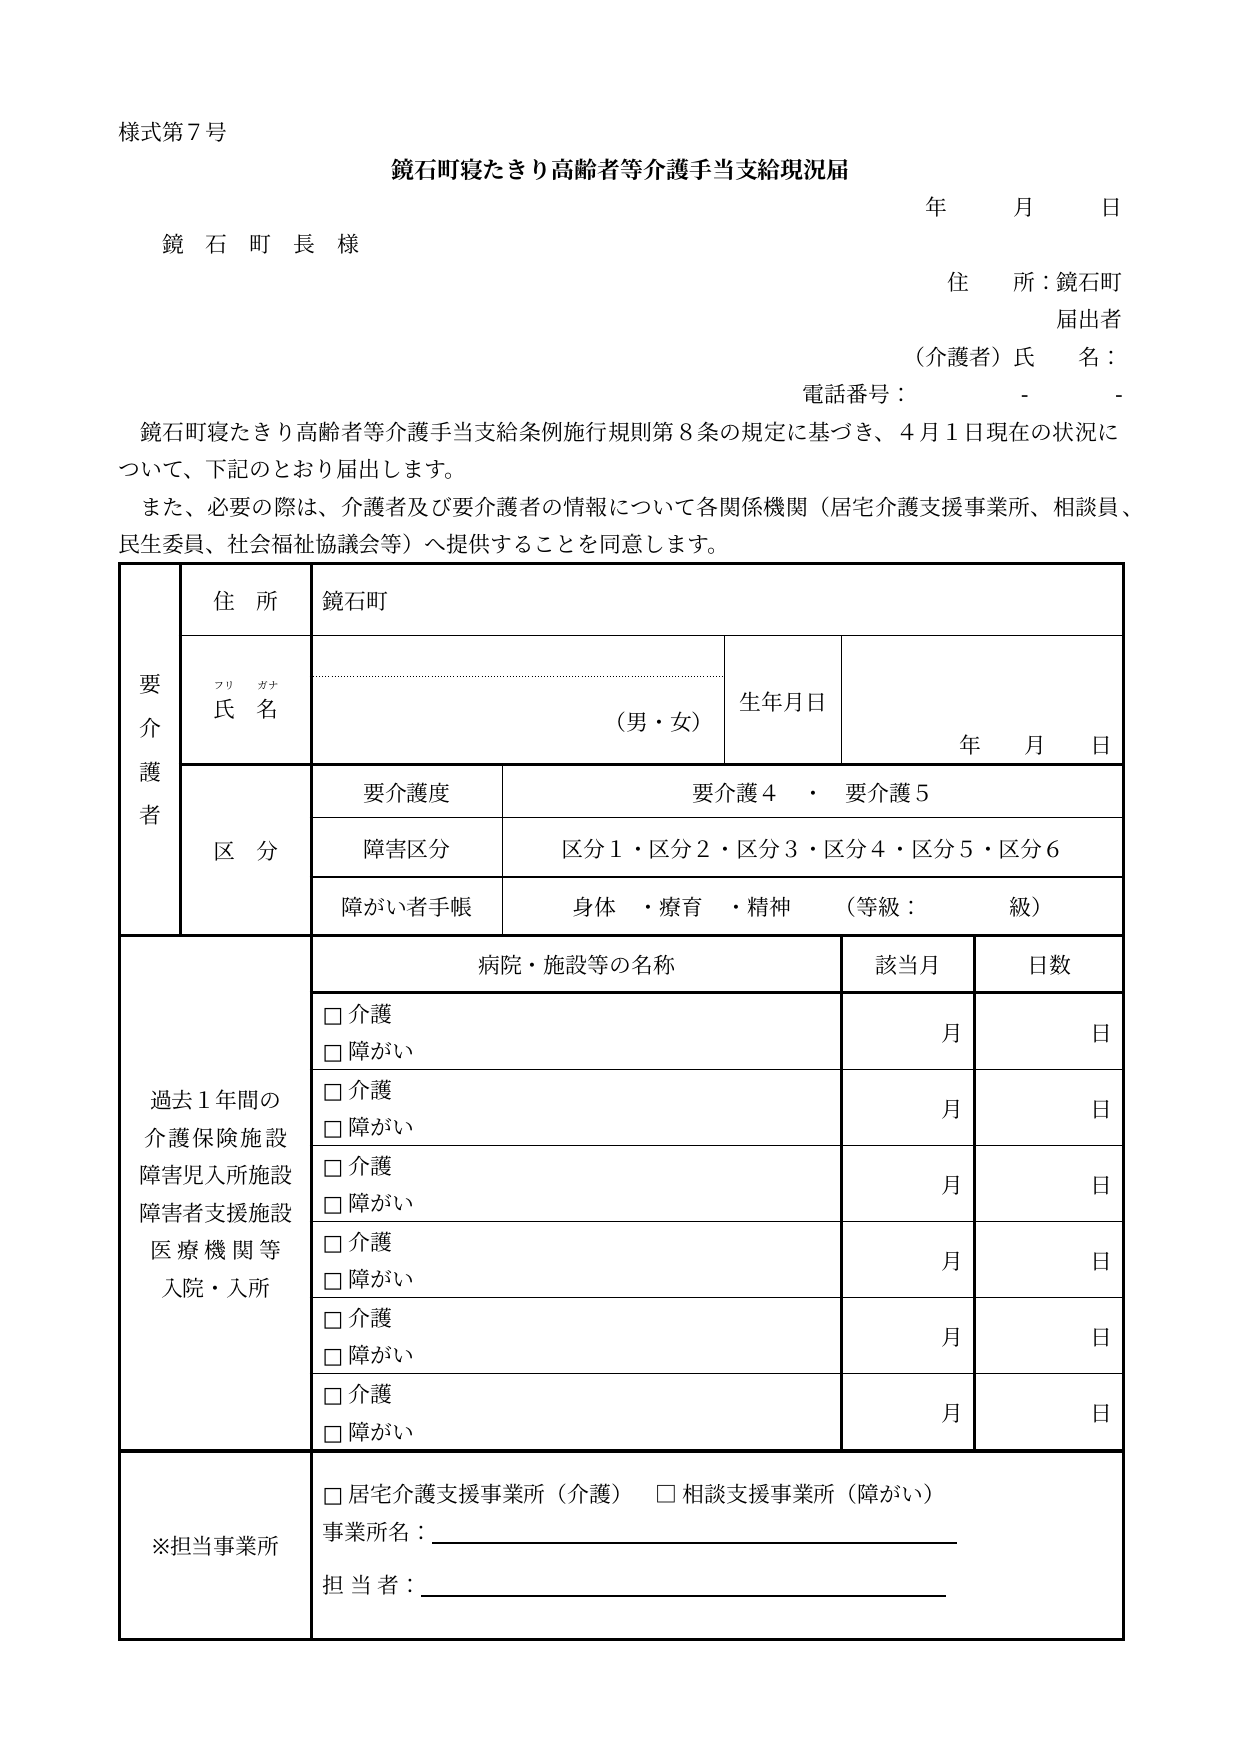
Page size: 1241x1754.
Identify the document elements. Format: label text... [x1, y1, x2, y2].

table_cell 該当月 [843, 937, 973, 991]
table_cell 日数 [976, 937, 1122, 991]
table_cell 要介護度 [313, 766, 502, 817]
text また、必要の際は、介護者及び要介護者の情報について各関係機関（居宅介護支援事業所、相談員、民生委員、社会福祉協議会等）へ提供することを同意します。 [118, 487, 1122, 562]
table_cell 区 分 [182, 766, 310, 934]
table_cell □ 介護 □ 障がい [313, 1374, 840, 1449]
text （介護者）氏 名： [118, 337, 1122, 375]
table_cell □ 介護 □ 障がい [313, 1222, 840, 1297]
text 鏡 石 町 長 様 [118, 225, 1122, 262]
table_cell 月 [843, 1070, 973, 1145]
table_cell 日 [976, 1298, 1122, 1373]
table_cell 過去１年間の 介護保険施設 障害児入所施設 障害者支援施設 医療機関等 入院・入所 [121, 937, 310, 1449]
text 電話番号： - - [118, 375, 1122, 412]
table_cell □ 居宅介護支援事業所（介護） □ 相談支援事業所（障がい） 事業所名： 担 当 者： [313, 1453, 1122, 1638]
table_cell 生年月日 [725, 636, 841, 763]
table_cell 月 [843, 1374, 973, 1449]
table_cell 病院・施設等の名称 [313, 937, 840, 991]
table_cell （男・女） [313, 676, 724, 763]
table_cell 日 [976, 1146, 1122, 1221]
table_cell 障がい者手帳 [313, 878, 502, 934]
table_cell 日 [976, 1374, 1122, 1449]
table_cell 年 月 日 [842, 636, 1122, 763]
table_cell 身体 ・療育 ・精神 （等級： 級） [503, 878, 1122, 934]
table_cell 月 [843, 1222, 973, 1297]
table_cell 月 [843, 994, 973, 1069]
table_cell 区分１・区分２・区分３・区分４・区分５・区分６ [503, 818, 1122, 876]
table_cell □ 介護 □ 障がい [313, 994, 840, 1069]
table_cell [182, 636, 310, 763]
text 鏡石町寝たきり高齢者等介護手当支給条例施行規則第８条の規定に基づき、４月１日現在の状況について、下記のとおり届出します。 [118, 412, 1122, 487]
table_cell 障害区分 [313, 818, 502, 876]
table_header 要 介 護 者 [121, 565, 179, 934]
table_cell 日 [976, 1222, 1122, 1297]
table_cell 要介護４ ・ 要介護５ [503, 766, 1122, 817]
table_cell 日 [976, 994, 1122, 1069]
text 年 月 日 [118, 187, 1122, 225]
table_cell [313, 636, 724, 676]
table_cell □ 介護 □ 障がい [313, 1298, 840, 1373]
text 届出者 [118, 300, 1122, 337]
table_cell □ 介護 □ 障がい [313, 1070, 840, 1145]
table_cell 月 [843, 1298, 973, 1373]
text 鏡石町寝たきり高齢者等介護手当支給現況届 [118, 150, 1122, 187]
table_cell 日 [976, 1070, 1122, 1145]
table_header 住 所 [182, 565, 310, 635]
text 住 所：鏡石町 [118, 262, 1122, 300]
table_cell ※担当事業所 [121, 1453, 310, 1638]
text 様式第７号 [118, 112, 1122, 150]
table_header 鏡石町 [313, 565, 1122, 635]
table_cell □ 介護 □ 障がい [313, 1146, 840, 1221]
table_cell 月 [843, 1146, 973, 1221]
